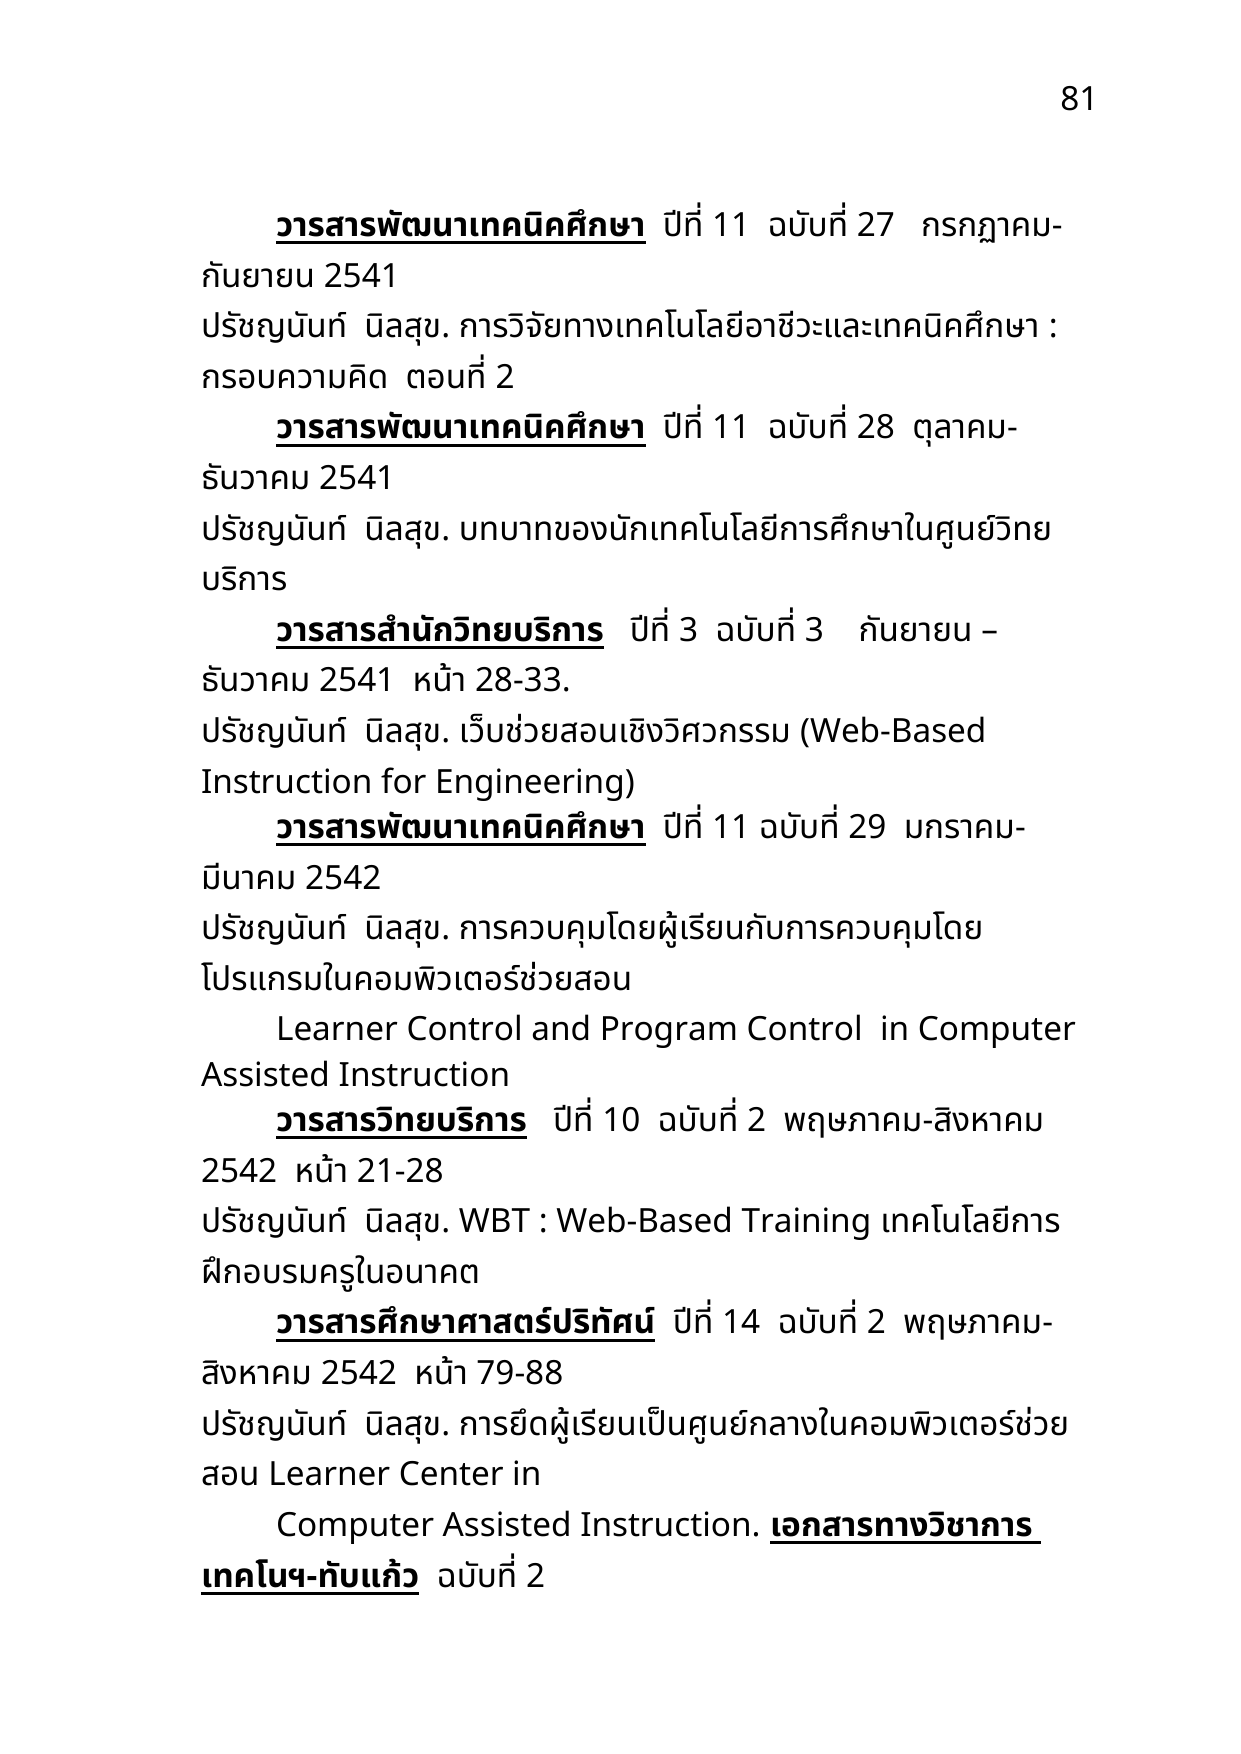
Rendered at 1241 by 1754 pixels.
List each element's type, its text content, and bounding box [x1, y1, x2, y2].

text Computer Assisted Instruction. เอกสารทางวิชาการ เทคโนฯ-ทับแก้ว ฉบับที่ 2 [201, 1501, 1098, 1602]
text วารสารพัฒนาเทคนิคศึกษา ปีที่ 11 ฉบับที่ 28 ตุลาคม-ธันวาคม 2541 [201, 403, 1098, 504]
text ปรัชญนันท์ นิลสุข. การควบคุมโดยผู้เรียนกับการควบคุมโดยโปรแกรมในคอมพิวเตอร์ช่วยสอน [201, 904, 1098, 1005]
text วารสารสำนักวิทยบริการ ปีที่ 3 ฉบับที่ 3 กันยายน – ธันวาคม 2541 หน้า 28-33. [201, 606, 1098, 707]
text วารสารวิทยบริการ ปีที่ 10 ฉบับที่ 2 พฤษภาคม-สิงหาคม 2542 หน้า 21-28 [201, 1096, 1098, 1197]
text ปรัชญนันท์ นิลสุข. WBT : Web-Based Training เทคโนโลยีการฝึกอบรมครูในอนาคต [201, 1197, 1098, 1298]
text ปรัชญนันท์ นิลสุข. เว็บช่วยสอนเชิงวิศวกรรม (Web-Based Instruction for Engineering) [201, 707, 1098, 803]
text Learner Control and Program Control in Computer Assisted Instruction [201, 1005, 1098, 1096]
text ปรัชญนันท์ นิลสุข. บทบาทของนักเทคโนโลยีการศึกษาในศูนย์วิทยบริการ [201, 504, 1098, 606]
text วารสารพัฒนาเทคนิคศึกษา ปีที่ 11 ฉบับที่ 27 กรกฏาคม-กันยายน 2541 [201, 201, 1098, 302]
text ปรัชญนันท์ นิลสุข. การยึดผู้เรียนเป็นศูนย์กลางในคอมพิวเตอร์ช่วยสอน Learner Center in [201, 1399, 1098, 1501]
text ปรัชญนันท์ นิลสุข. การวิจัยทางเทคโนโลยีอาชีวะและเทคนิคศึกษา : กรอบความคิด ตอนที่ 2 [201, 302, 1098, 403]
text วารสารพัฒนาเทคนิคศึกษา ปีที่ 11 ฉบับที่ 29 มกราคม-มีนาคม 2542 [201, 803, 1098, 904]
text วารสารศึกษาศาสตร์ปริทัศน์ ปีที่ 14 ฉบับที่ 2 พฤษภาคม-สิงหาคม 2542 หน้า 79-88 [201, 1298, 1098, 1399]
